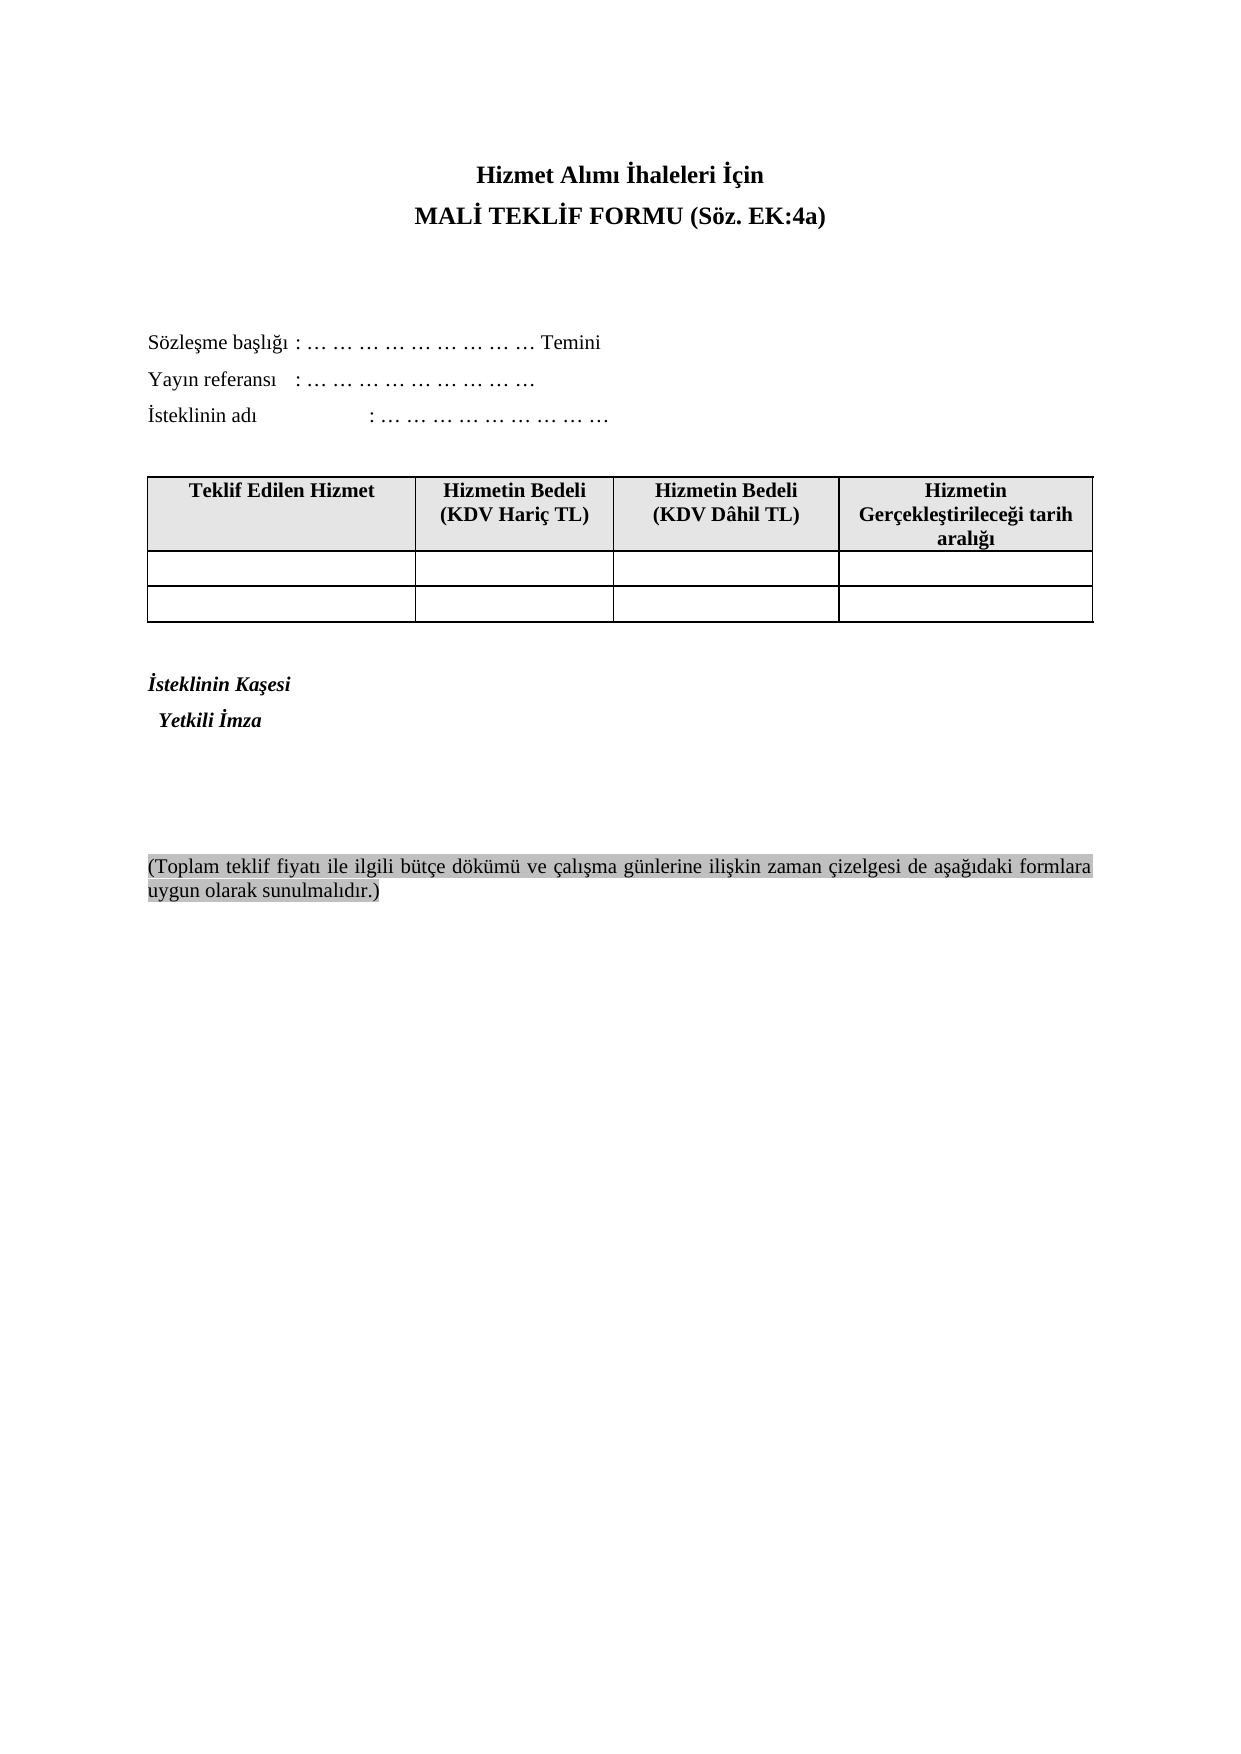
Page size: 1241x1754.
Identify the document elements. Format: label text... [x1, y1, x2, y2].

table_cell [148, 587, 415, 621]
table_cell [416, 587, 613, 621]
text Yetkili İmza [148, 708, 1093, 732]
table_cell [148, 552, 415, 585]
table_cell [614, 587, 838, 621]
text İsteklinin Kaşesi [148, 672, 1093, 696]
text (Toplam teklif fiyatı ile ilgili bütçe dökümü ve çalışma günlerine ilişkin zaman çizelgesi de aşağıdaki formlara uygun olarak sunulmalıdır.) [148, 878, 1093, 902]
text Yayın referansı : … … … … … … … … … [148, 366, 1093, 391]
text İsteklinin adı : … … … … … … … … … [148, 403, 1093, 427]
table_header Hizmetin Bedeli (KDV Hariç TL) [416, 478, 613, 550]
table_header Hizmetin Gerçekleştirileceği tarih aralığı [840, 478, 1092, 550]
text Hizmet Alımı İhaleleri İçin [148, 160, 1093, 189]
table_cell [614, 552, 838, 585]
table_cell [840, 552, 1092, 585]
table_header Hizmetin Bedeli (KDV Dâhil TL) [614, 478, 838, 550]
text Sözleşme başlığı : … … … … … … … … … Temini [148, 330, 1093, 354]
table_header Teklif Edilen Hizmet [148, 478, 415, 550]
text MALİ TEKLİF FORMU (Söz. EK:4a) [148, 201, 1093, 230]
table_cell [416, 552, 613, 585]
table_cell [840, 587, 1092, 621]
